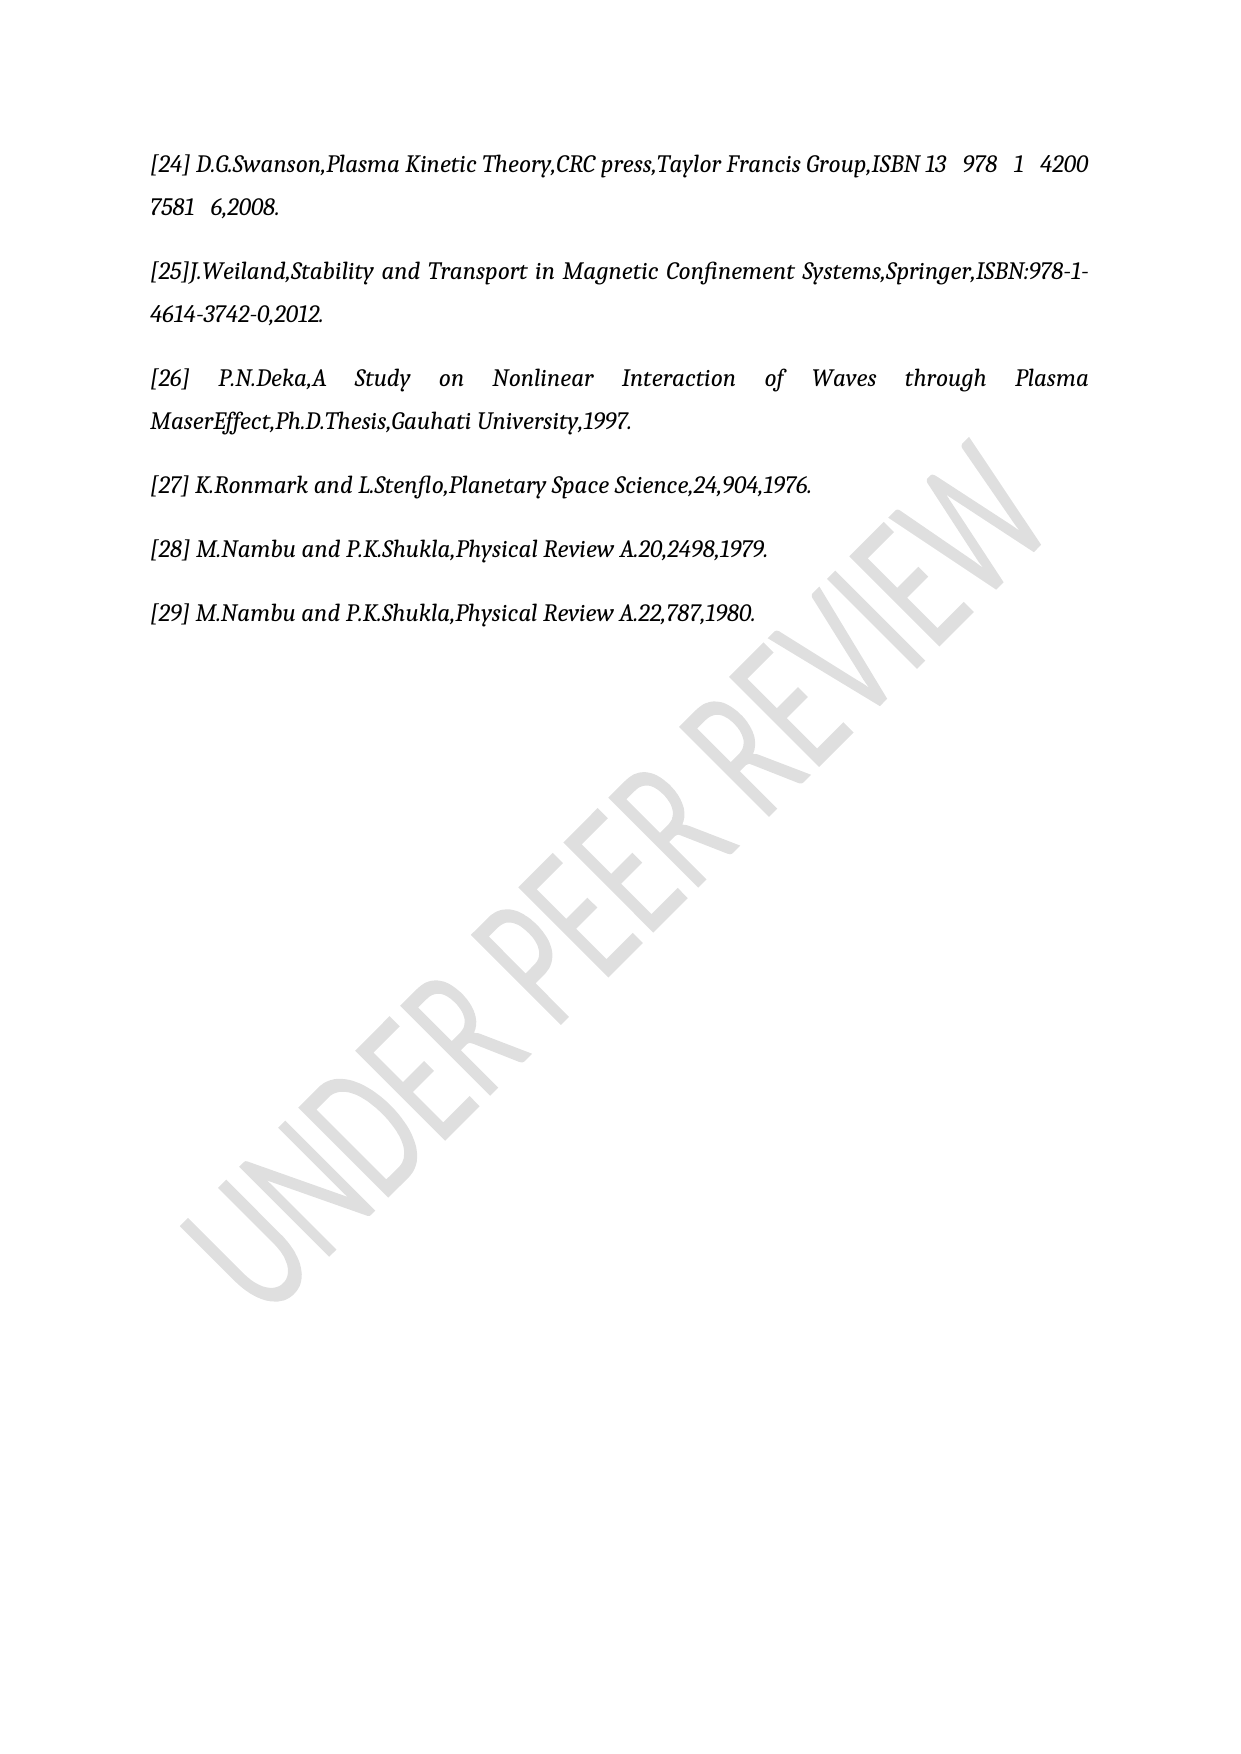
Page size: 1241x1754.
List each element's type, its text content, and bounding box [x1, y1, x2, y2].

text [28] M.Nambu and P.K.Shukla,Physical Review A.20,2498,1979. [150, 535, 1090, 564]
text [25]J.Weiland,Stability and Transport in Magnetic Confinement Systems,Springer,ISBN:978-1-4614-3742-0,2012. [150, 257, 1090, 329]
text [29] M.Nambu and P.K.Shukla,Physical Review A.22,787,1980. [150, 599, 1090, 628]
text [27] K.Ronmark and L.Stenflo,Planetary Space Science,24,904,1976. [150, 471, 1090, 500]
text [26] P.N.Deka,A Study on Nonlinear Interaction of Waves through Plasma MaserEffect,Ph.D.Thesis,Gauhati University,1997. [150, 364, 1090, 436]
text [24] D.G.Swanson,Plasma Kinetic Theory,CRC press,Taylor Francis Group,ISBN 13 978 1 4200 7581 6,2008. [150, 150, 1090, 222]
